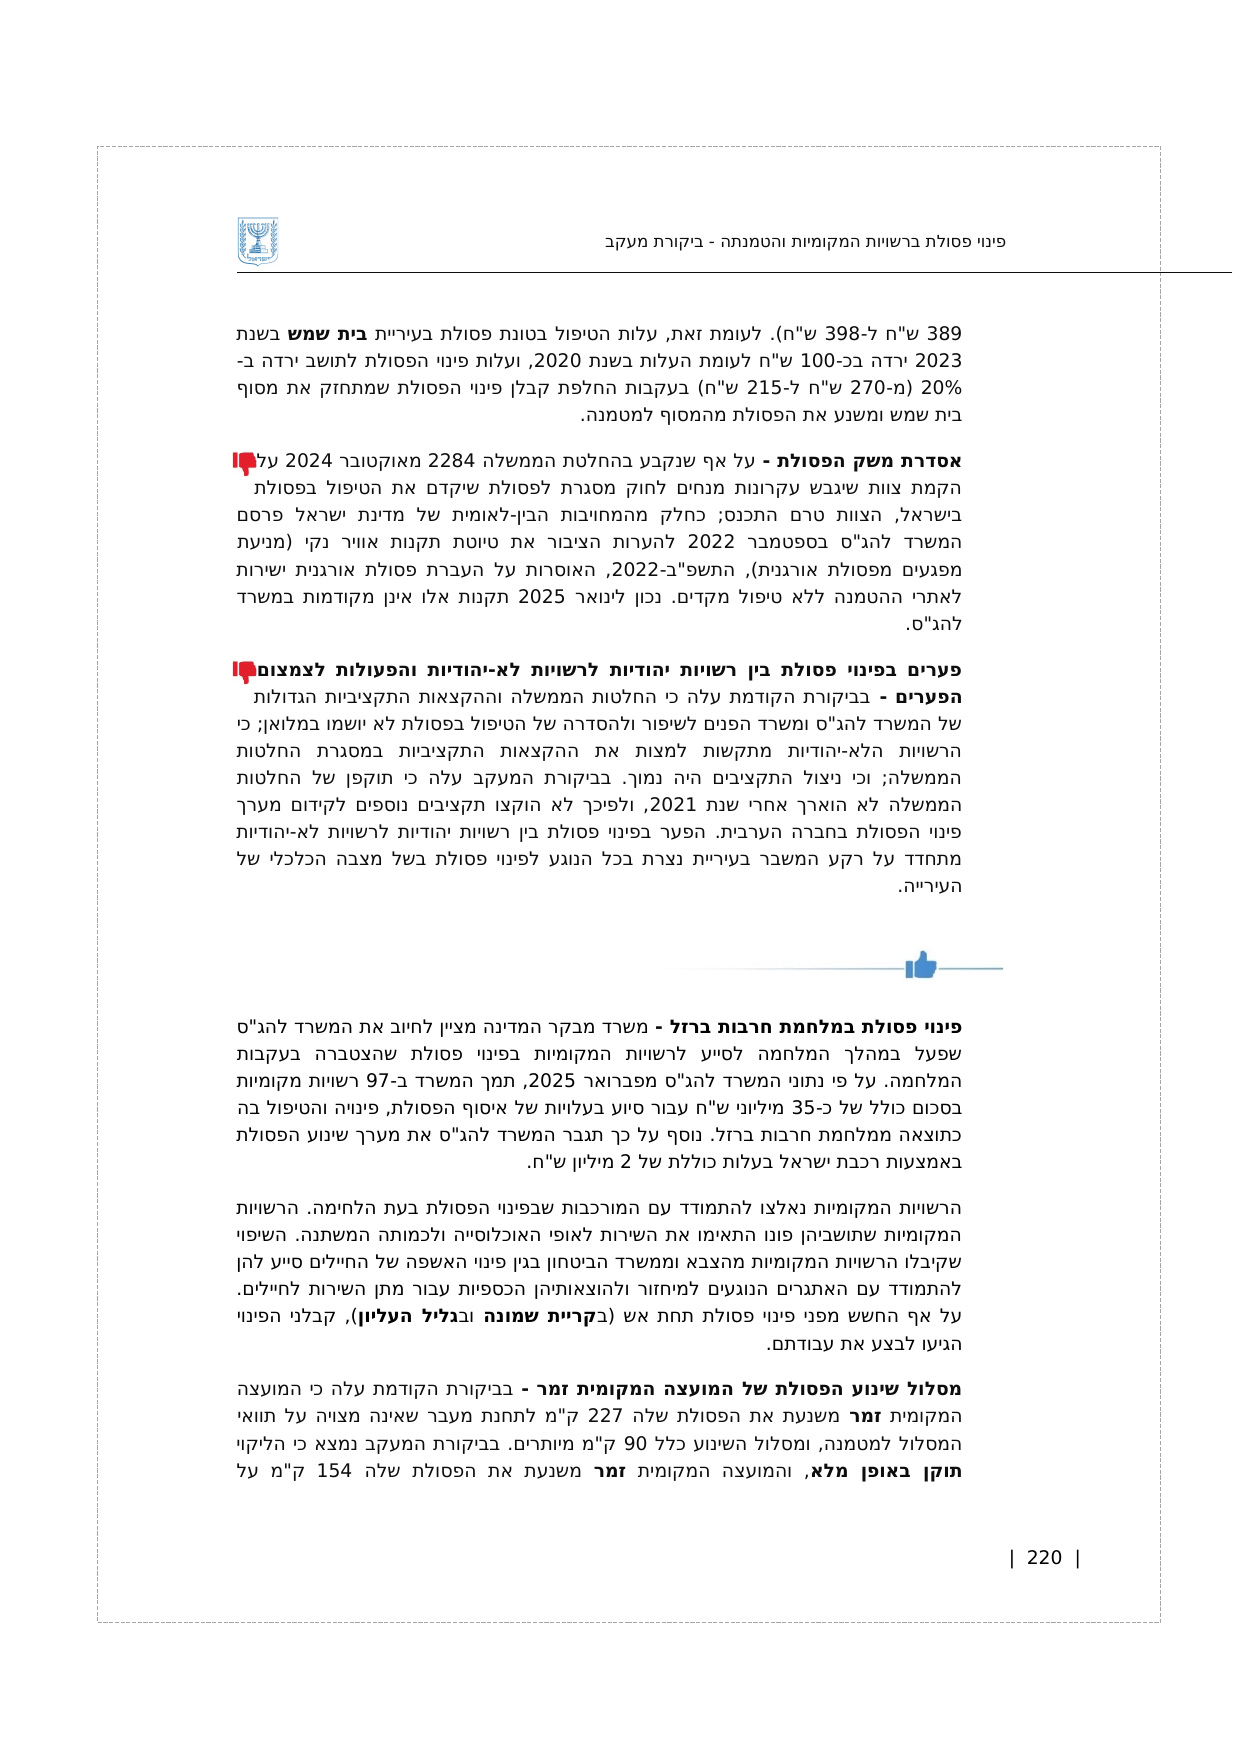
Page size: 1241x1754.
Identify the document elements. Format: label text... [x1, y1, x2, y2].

text הרשויות המקומיות נאלצו להתמודד עם המורכבות שבפינוי הפסולת בעת הלחימה. הרשויות המקומיות שתושביהן פונו התאימו את השירות לאופי האוכלוסייה ולכמותה המשתנה. השיפוי שקיבלו הרשויות המקומיות מהצבא וממשרד הביטחון בגין פינוי האשפה של החיילים סייע להן להתמודד עם האתגרים הנוגעים למיחזור ולהוצאותיהן הכספיות עבור מתן השירות לחיילים. על אף החשש מפני פינוי פסולת תחת אש (בקריית שמונה ובגליל העליון), קבלני הפינוי הגיעו לבצע את עבודתם. [236, 1193, 963, 1355]
text פערים בפינוי פסולת בין רשויות יהודיות לרשויות לא-יהודיות והפעולות לצמצום הפערים - בביקורת הקודמת עלה כי החלטות הממשלה וההקצאות התקציביות הגדולות של המשרד להג"ס ומשרד הפנים לשיפור ולהסדרה של הטיפול בפסולת לא יושמו במלואן; כי הרשויות הלא-יהודיות מתקשות למצות את ההקצאות התקציביות במסגרת החלטות הממשלה; וכי ניצול התקציבים היה נמוך. בביקורת המעקב עלה כי תוקפן של החלטות הממשלה לא הוארך אחרי שנת 2021, ולפיכך לא הוקצו תקציבים נוספים לקידום מערך פינוי הפסולת בחברה הערבית. הפער בפינוי פסולת בין רשויות יהודיות לרשויות לא-יהודיות מתחדד על רקע המשבר בעיריית נצרת בכל הנוגע לפינוי פסולת בשל מצבה הכלכלי של העירייה. [236, 654, 963, 898]
text אסדרת משק הפסולת - על אף שנקבע בהחלטת הממשלה 2284 מאוקטובר 2024 על הקמת צוות שיגבש עקרונות מנחים לחוק מסגרת לפסולת שיקדם את הטיפול בפסולת בישראל, הצוות טרם התכנס; כחלק מהמחויבות הבין-לאומית של מדינת ישראל פרסם המשרד להג"ס בספטמבר 2022 להערות הציבור את טיוטת תקנות אוויר נקי (מניעת מפגעים מפסולת אורגנית), התשפ"ב-2022, האוסרות על העברת פסולת אורגנית ישירות לאתרי ההטמנה ללא טיפול מקדים. נכון לינואר 2025 תקנות אלו אינן מקודמות במשרד להג"ס. [236, 446, 963, 636]
text פינוי פסולת במלחמת חרבות ברזל - משרד מבקר המדינה מציין לחיוב את המשרד להג"ס שפעל במהלך המלחמה לסייע לרשויות המקומיות בפינוי פסולת שהצטברה בעקבות המלחמה. על פי נתוני המשרד להג"ס מפברואר 2025, תמך המשרד ב-97 רשויות מקומיות בסכום כולל של כ-35 מיליוני ש"ח עבור סיוע בעלויות של איסוף הפסולת, פינויה והטיפול בה כתוצאה ממלחמת חרבות ברזל. נוסף על כך תגבר המשרד להג"ס את מערך שינוע הפסולת באמצעות רכבת ישראל בעלות כוללת של 2 מיליון ש"ח. [236, 1012, 963, 1174]
picture [641, 948, 1004, 980]
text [236, 319, 963, 427]
picture [231, 451, 256, 476]
picture [231, 659, 256, 684]
